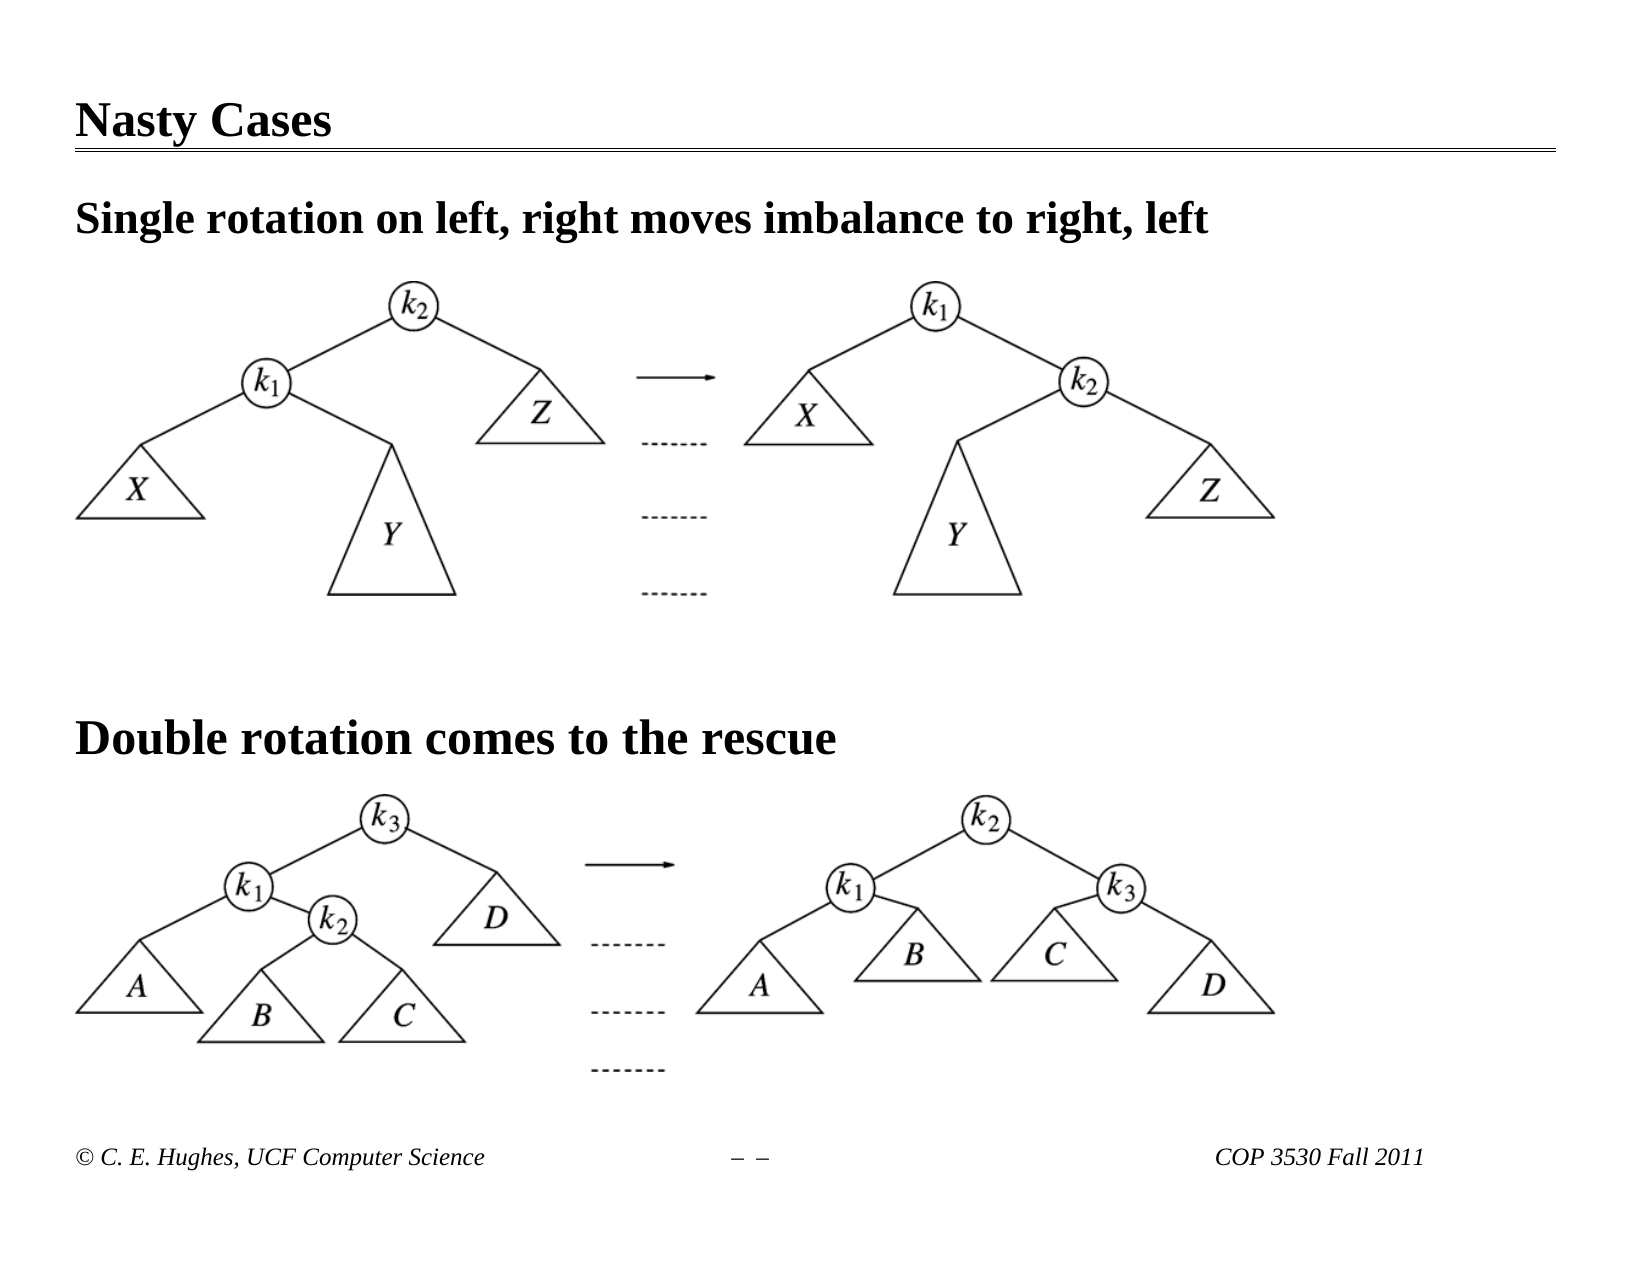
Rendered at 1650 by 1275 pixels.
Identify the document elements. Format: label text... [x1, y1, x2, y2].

picture [75, 281, 1275, 596]
text Double rotation comes to the rescue [75, 708, 1556, 765]
text Nasty Cases [75, 90, 1556, 148]
picture [75, 794, 1275, 1072]
text Single rotation on left, right moves imbalance to right, left [75, 191, 1556, 243]
